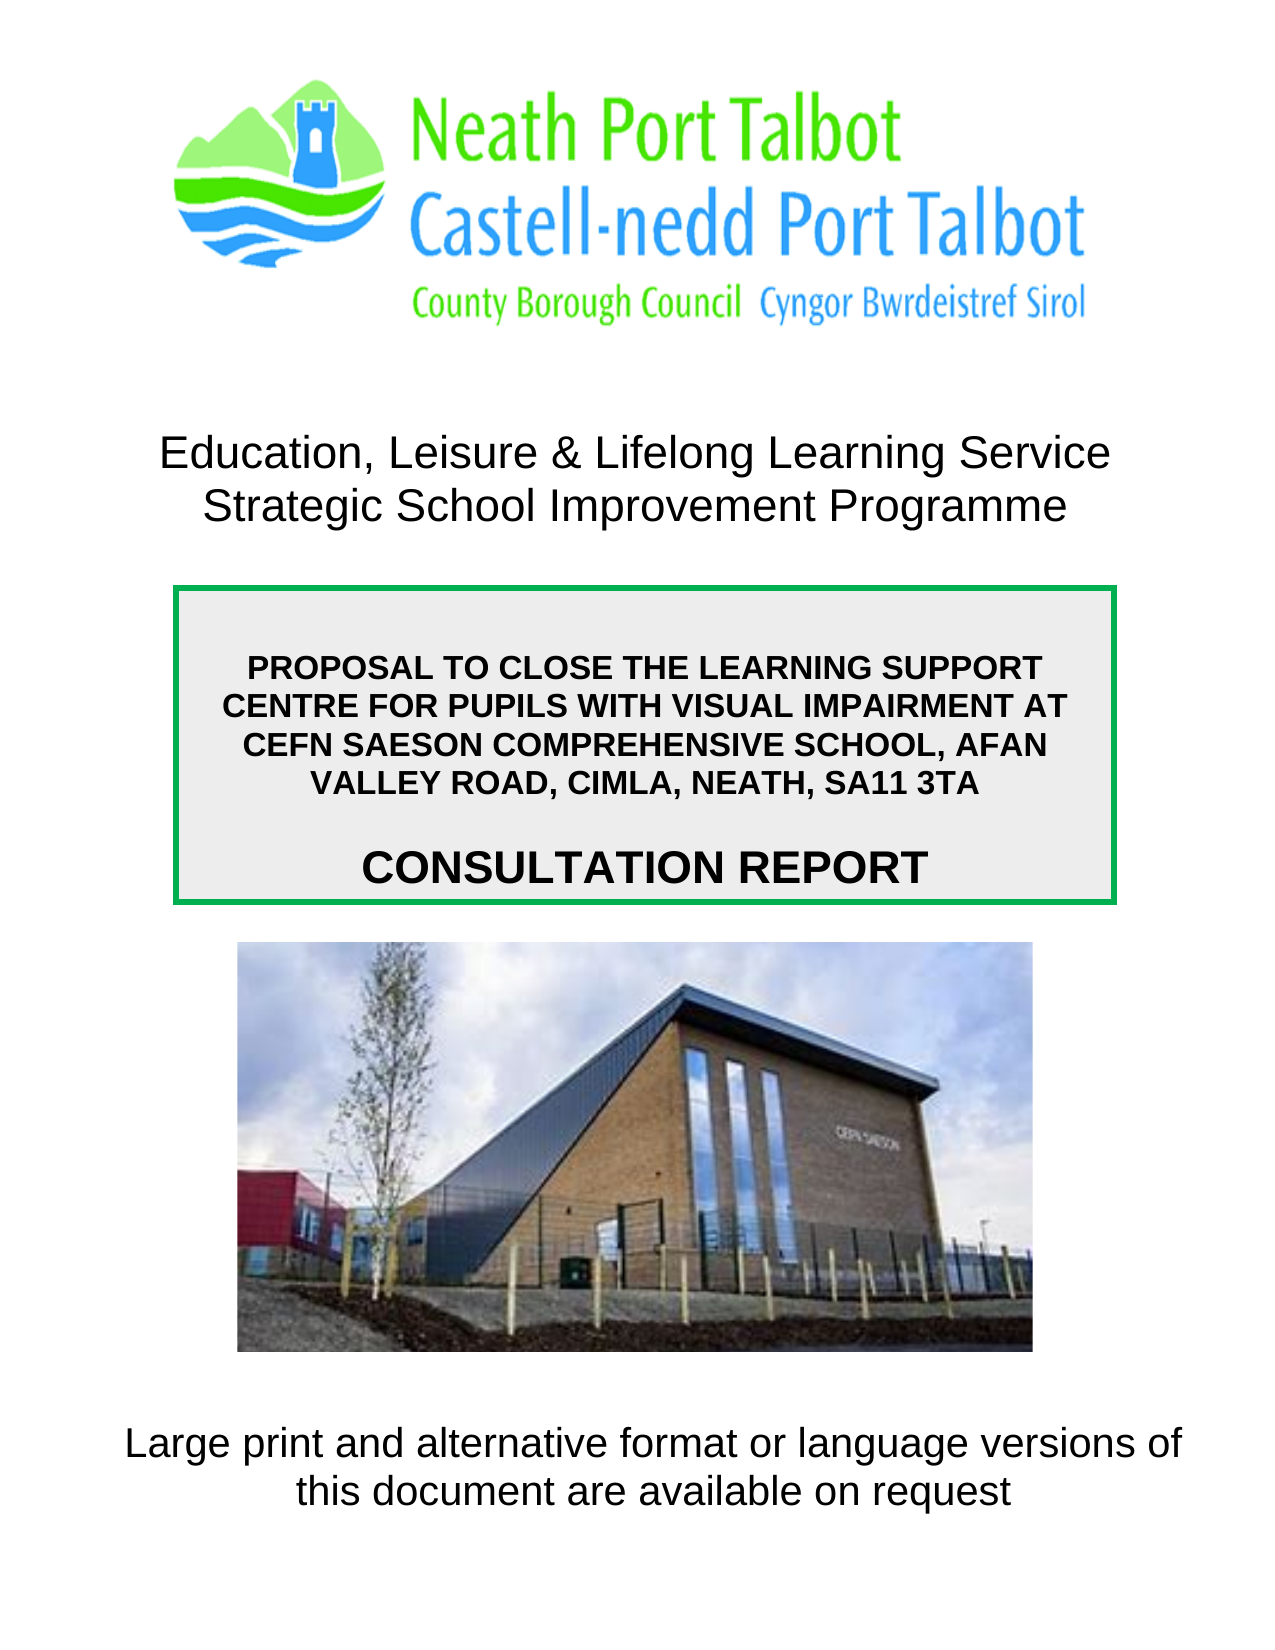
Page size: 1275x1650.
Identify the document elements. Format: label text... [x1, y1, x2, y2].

picture [172, 75, 1087, 327]
text Large print and alternative format or language versions of this document are available on request [103, 1418, 1203, 1514]
text Education, Leisure & Lifelong Learning Service [103, 425, 1167, 478]
picture [237, 942, 1033, 1352]
text Strategic School Improvement Programme [103, 478, 1167, 531]
